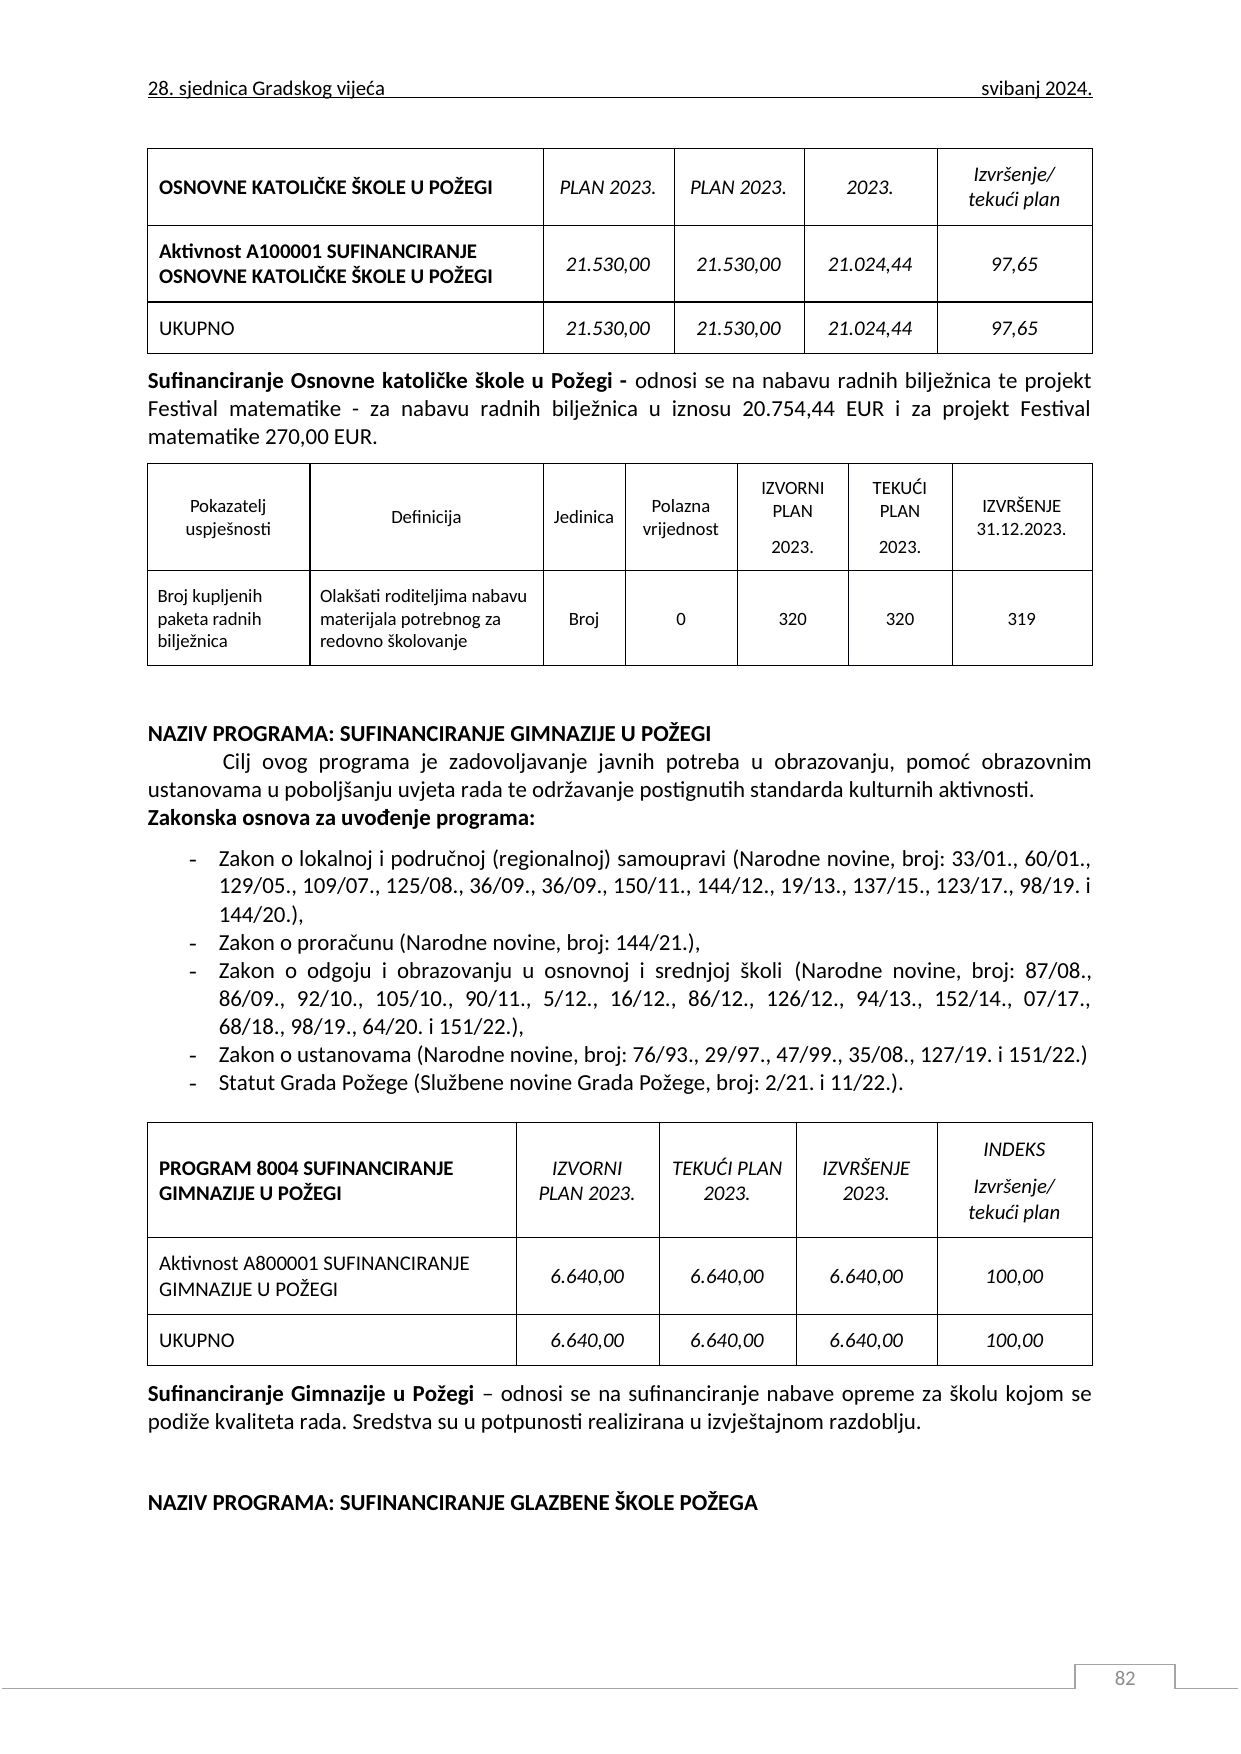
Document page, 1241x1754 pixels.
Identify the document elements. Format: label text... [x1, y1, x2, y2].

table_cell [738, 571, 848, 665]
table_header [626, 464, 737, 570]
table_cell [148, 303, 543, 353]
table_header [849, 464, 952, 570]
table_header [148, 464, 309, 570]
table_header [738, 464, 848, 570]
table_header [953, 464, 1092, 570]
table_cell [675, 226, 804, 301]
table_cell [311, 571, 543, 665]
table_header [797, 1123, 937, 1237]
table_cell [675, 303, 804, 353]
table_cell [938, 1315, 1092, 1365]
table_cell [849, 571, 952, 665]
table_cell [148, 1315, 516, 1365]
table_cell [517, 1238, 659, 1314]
text NAZIV PROGRAMA: SUFINANCIRANJE GLAZBENE ŠKOLE POŽEGA [148, 1488, 1093, 1516]
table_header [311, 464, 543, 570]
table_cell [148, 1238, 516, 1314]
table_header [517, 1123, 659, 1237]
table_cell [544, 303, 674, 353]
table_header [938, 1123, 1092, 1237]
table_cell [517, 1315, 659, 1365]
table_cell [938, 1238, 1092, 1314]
list Zakon o proračunu (Narodne novine, broj: 144/21.), [189, 928, 1093, 956]
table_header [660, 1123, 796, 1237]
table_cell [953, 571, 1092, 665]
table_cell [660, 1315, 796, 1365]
text Sufinanciranje Gimnazije u Požegi – odnosi se na sufinanciranje nabave opreme za školu kojom se podiže kvaliteta rada. Sredstva su u potpunosti realizirana u izvještajnom razdoblju. [148, 1379, 1093, 1435]
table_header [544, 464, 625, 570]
list Zakon o odgoju i obrazovanju u osnovnoj i srednjoj školi (Narodne novine, broj: 87/08., 86/09., 92/10., 105/10., 90/11., 5/12., 16/12., 86/12., 126/12., 94/13., 152/14., 07/17., 68/18., 98/19., 64/20. i 151/22.), [189, 956, 1093, 1040]
text Sufinanciranje Osnovne katoličke škole u Požegi - odnosi se na nabavu radnih bilježnica te projekt Festival matematike - za nabavu radnih bilježnica u iznosu 20.754,44 EUR i za projekt Festival matematike 270,00 EUR. [148, 366, 1093, 450]
list Zakonska osnova za uvođenje programa: [148, 803, 1093, 831]
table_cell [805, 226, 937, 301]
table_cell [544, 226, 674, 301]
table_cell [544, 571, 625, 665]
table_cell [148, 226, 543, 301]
list NAZIV PROGRAMA: SUFINANCIRANJE GIMNAZIJE U POŽEGI [148, 719, 1093, 747]
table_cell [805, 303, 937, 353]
list Statut Grada Požege (Službene novine Grada Požege, broj: 2/21. i 11/22.). [189, 1068, 1093, 1096]
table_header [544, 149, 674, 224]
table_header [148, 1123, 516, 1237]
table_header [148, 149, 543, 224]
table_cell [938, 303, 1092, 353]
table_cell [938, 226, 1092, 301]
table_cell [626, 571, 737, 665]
list Zakon o ustanovama (Narodne novine, broj: 76/93., 29/97., 47/99., 35/08., 127/19. i 151/22.) [189, 1040, 1093, 1068]
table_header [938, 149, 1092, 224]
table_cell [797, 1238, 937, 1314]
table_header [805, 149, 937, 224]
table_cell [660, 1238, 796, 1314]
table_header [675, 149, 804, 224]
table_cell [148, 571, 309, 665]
list Cilj ovog programa je zadovoljavanje javnih potreba u obrazovanju, pomoć obrazovnim ustanovama u poboljšanju uvjeta rada te održavanje postignutih standarda kulturnih aktivnosti. [148, 747, 1093, 803]
list Zakon o lokalnoj i područnoj (regionalnoj) samoupravi (Narodne novine, broj: 33/01., 60/01., 129/05., 109/07., 125/08., 36/09., 36/09., 150/11., 144/12., 19/13., 137/15., 123/17., 98/19. i 144/20.), [189, 844, 1093, 928]
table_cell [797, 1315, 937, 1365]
